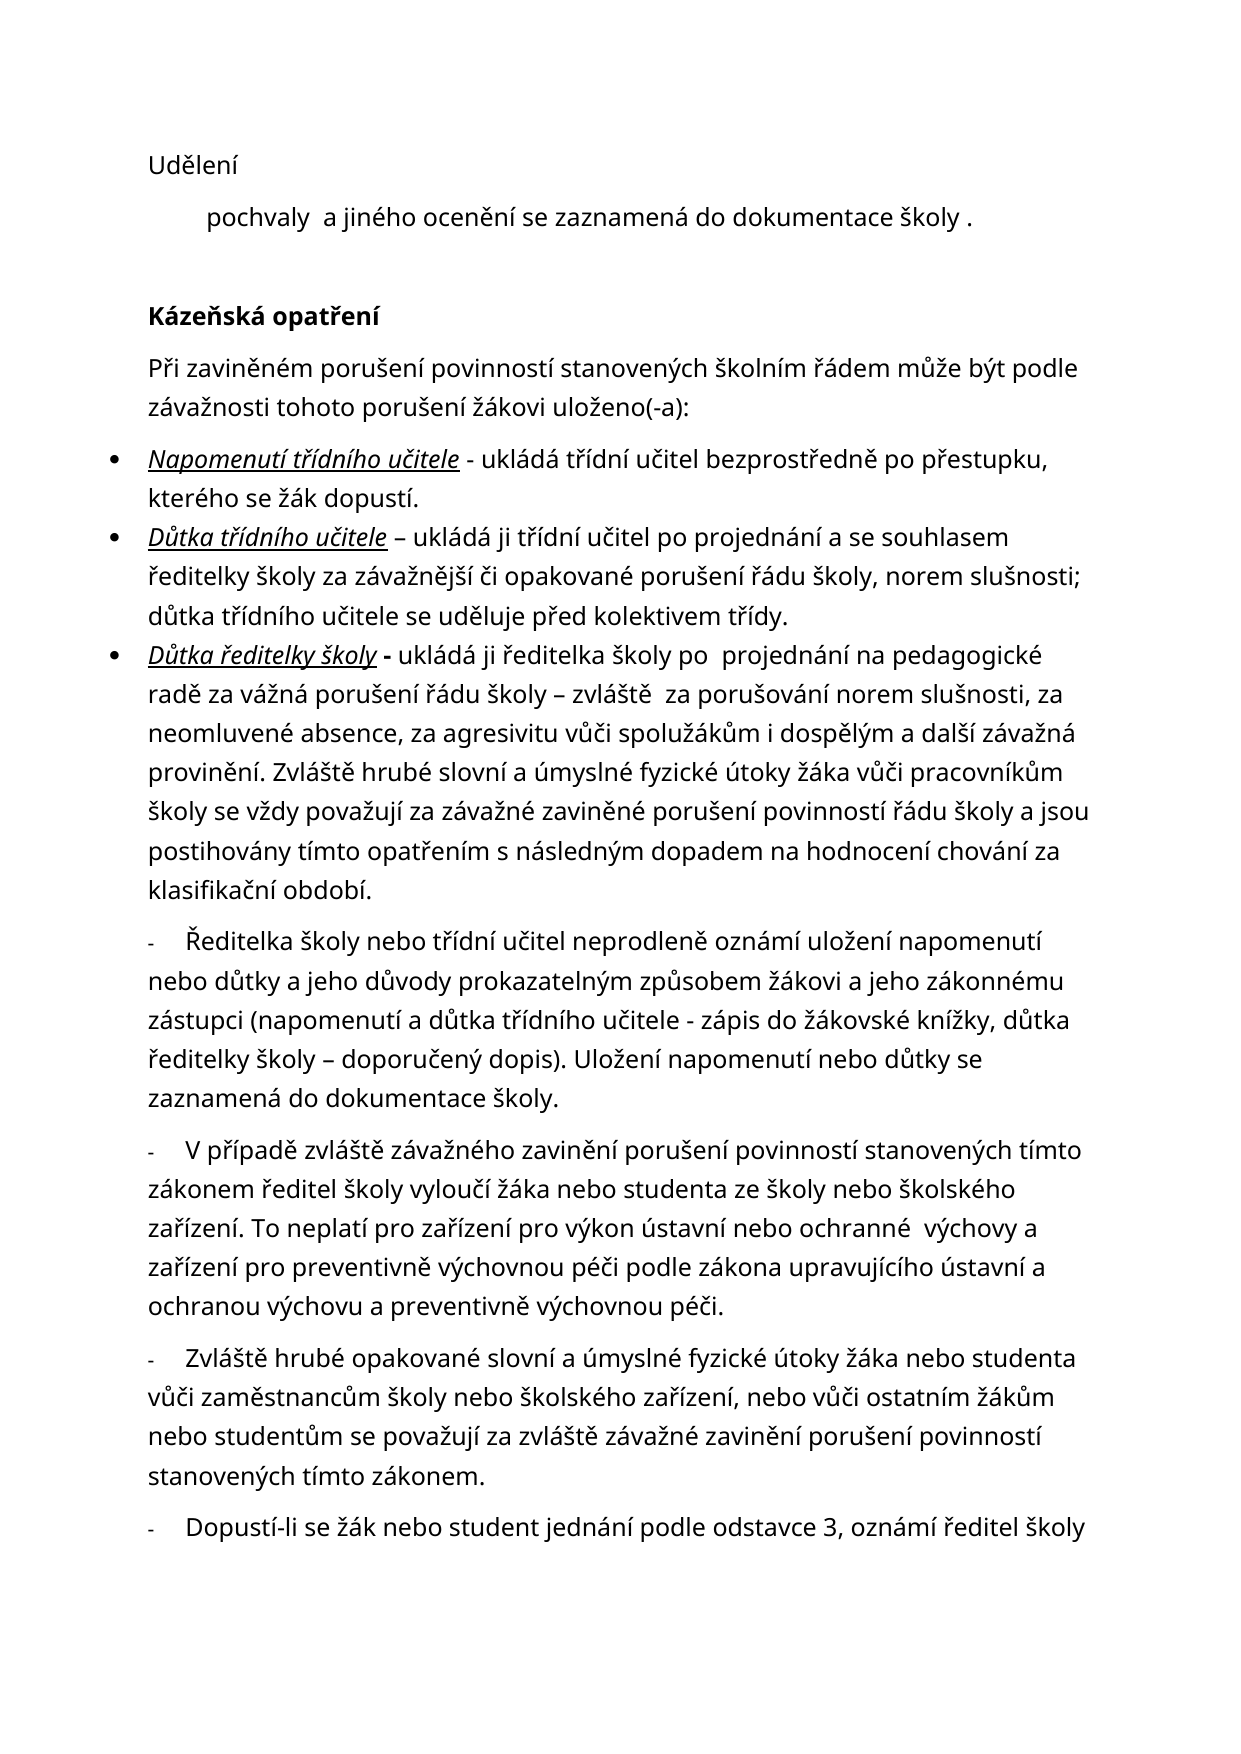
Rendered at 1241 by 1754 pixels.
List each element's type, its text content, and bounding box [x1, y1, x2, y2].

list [148, 1510, 1093, 1544]
list V případě zvláště závažného zavinění porušení povinností stanovených tímto zákonem ředitel školy vyloučí žáka nebo studenta ze školy nebo školského zařízení. To neplatí pro zařízení pro výkon ústavní nebo ochranné výchovy a zařízení pro preventivně výchovnou péči podle zákona upravujícího ústavní a ochranou výchovu a preventivně výchovnou péči. [148, 1132, 1093, 1323]
list pochvaly a jiného ocenění se zaznamená do dokumentace školy . [148, 199, 1093, 233]
list Důtka ředitelky školy - ukládá ji ředitelka školy po projednání na pedagogické radě za vážná porušení řádu školy – zvláště za porušování norem slušnosti, za neomluvené absence, za agresivitu vůči spolužákům i dospělým a další závažná provinění. Zvláště hrubé slovní a úmyslné fyzické útoky žáka vůči pracovníkům školy se vždy považují za závažné zaviněné porušení povinností řádu školy a jsou postihovány tímto opatřením s následným dopadem na hodnocení chování za klasifikační období. [110, 637, 1093, 906]
list Při zaviněném porušení povinností stanovených školním řádem může být podle závažnosti tohoto porušení žákovi uloženo(-a): [148, 351, 1093, 424]
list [148, 148, 1093, 182]
list Ředitelka školy nebo třídní učitel neprodleně oznámí uložení napomenutí nebo důtky a jeho důvody prokazatelným způsobem žákovi a jeho zákonnému zástupci (napomenutí a důtka třídního učitele - zápis do žákovské knížky, důtka ředitelky školy – doporučený dopis). Uložení napomenutí nebo důtky se zaznamená do dokumentace školy. [148, 924, 1093, 1115]
list Napomenutí třídního učitele - ukládá třídní učitel bezprostředně po přestupku, kterého se žák dopustí. [110, 442, 1093, 515]
text Kázeňská opatření [148, 299, 1093, 333]
list Zvláště hrubé opakované slovní a úmyslné fyzické útoky žáka nebo studenta vůči zaměstnancům školy nebo školského zařízení, nebo vůči ostatním žákům nebo studentům se považují za zvláště závažné zavinění porušení povinností stanovených tímto zákonem. [148, 1341, 1093, 1492]
list Důtka třídního učitele – ukládá ji třídní učitel po projednání a se souhlasem ředitelky školy za závažnější či opakované porušení řádu školy, norem slušnosti; důtka třídního učitele se uděluje před kolektivem třídy. [110, 520, 1093, 632]
